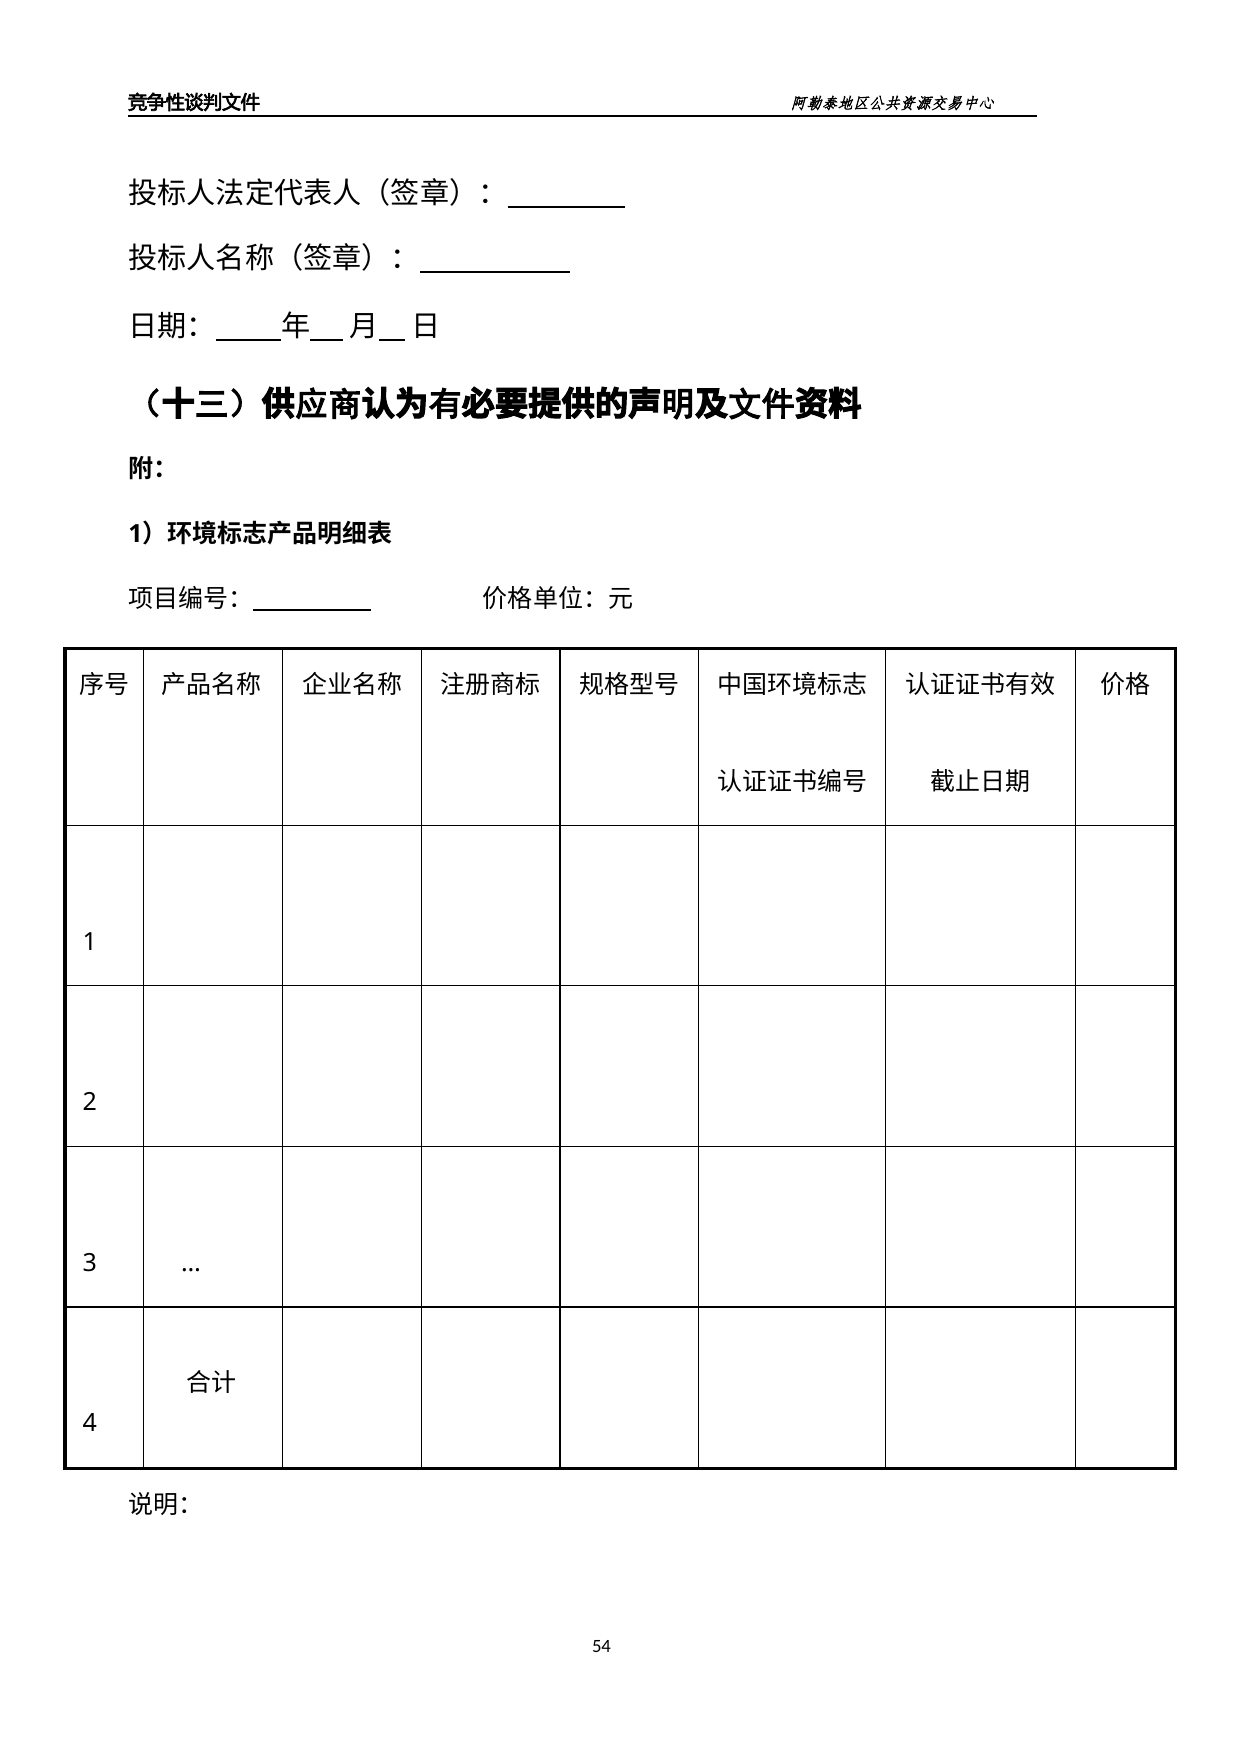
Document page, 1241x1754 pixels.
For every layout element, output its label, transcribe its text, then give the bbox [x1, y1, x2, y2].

table_cell [1076, 986, 1174, 1146]
table_cell [144, 986, 282, 1146]
table_cell 合计 [144, 1308, 282, 1467]
table_cell [422, 1308, 559, 1467]
text 项目编号： 价格单位：元 [128, 564, 1112, 629]
table_cell [561, 1147, 698, 1306]
text 投标人名称（签章）： [128, 227, 1112, 279]
text 说明： [128, 1470, 1121, 1535]
table_cell 3 [67, 1147, 143, 1306]
table_cell [1076, 826, 1174, 985]
table_cell [699, 986, 885, 1146]
table_cell [699, 1147, 885, 1306]
table_cell [699, 1308, 885, 1467]
table_header 认证证书有效截止日期 [886, 650, 1075, 825]
table_cell [144, 826, 282, 985]
table_cell [422, 986, 559, 1146]
table_header 价格 [1076, 650, 1174, 825]
table_header 企业名称 [283, 650, 421, 825]
text 投标人法定代表人（签章）： [128, 162, 1112, 214]
table_cell [886, 1308, 1075, 1467]
table_cell [886, 826, 1075, 985]
table_cell [422, 826, 559, 985]
table_cell [561, 986, 698, 1146]
table_cell [886, 1147, 1075, 1306]
table_cell [283, 986, 421, 1146]
table_header 产品名称 产品名称 [144, 650, 282, 825]
table_cell [1076, 1308, 1174, 1467]
table_cell 4 [67, 1308, 143, 1467]
table_header 规格型号 [561, 650, 698, 825]
table_cell [561, 1308, 698, 1467]
table_cell 2 [67, 986, 143, 1146]
table_cell [422, 1147, 559, 1306]
text 附： [128, 434, 1112, 499]
table_header 中国环境标志认证证书编号 [699, 650, 885, 825]
table_cell [886, 986, 1075, 1146]
table_cell [283, 1308, 421, 1467]
table_cell [1076, 1147, 1174, 1306]
table_cell 1 [67, 826, 143, 985]
text 日期： 年 月 日 [128, 291, 1112, 356]
text （十三）供应商认为有必要提供的声明及文件资料 [128, 369, 1112, 434]
text 1）环境标志产品明细表 [128, 499, 1112, 564]
table_cell … [144, 1147, 282, 1306]
table_header 注册商标 [422, 650, 559, 825]
table_cell [561, 826, 698, 985]
table_cell [699, 826, 885, 985]
table_header 序号 [67, 650, 143, 825]
table_cell [283, 826, 421, 985]
table_cell [283, 1147, 421, 1306]
